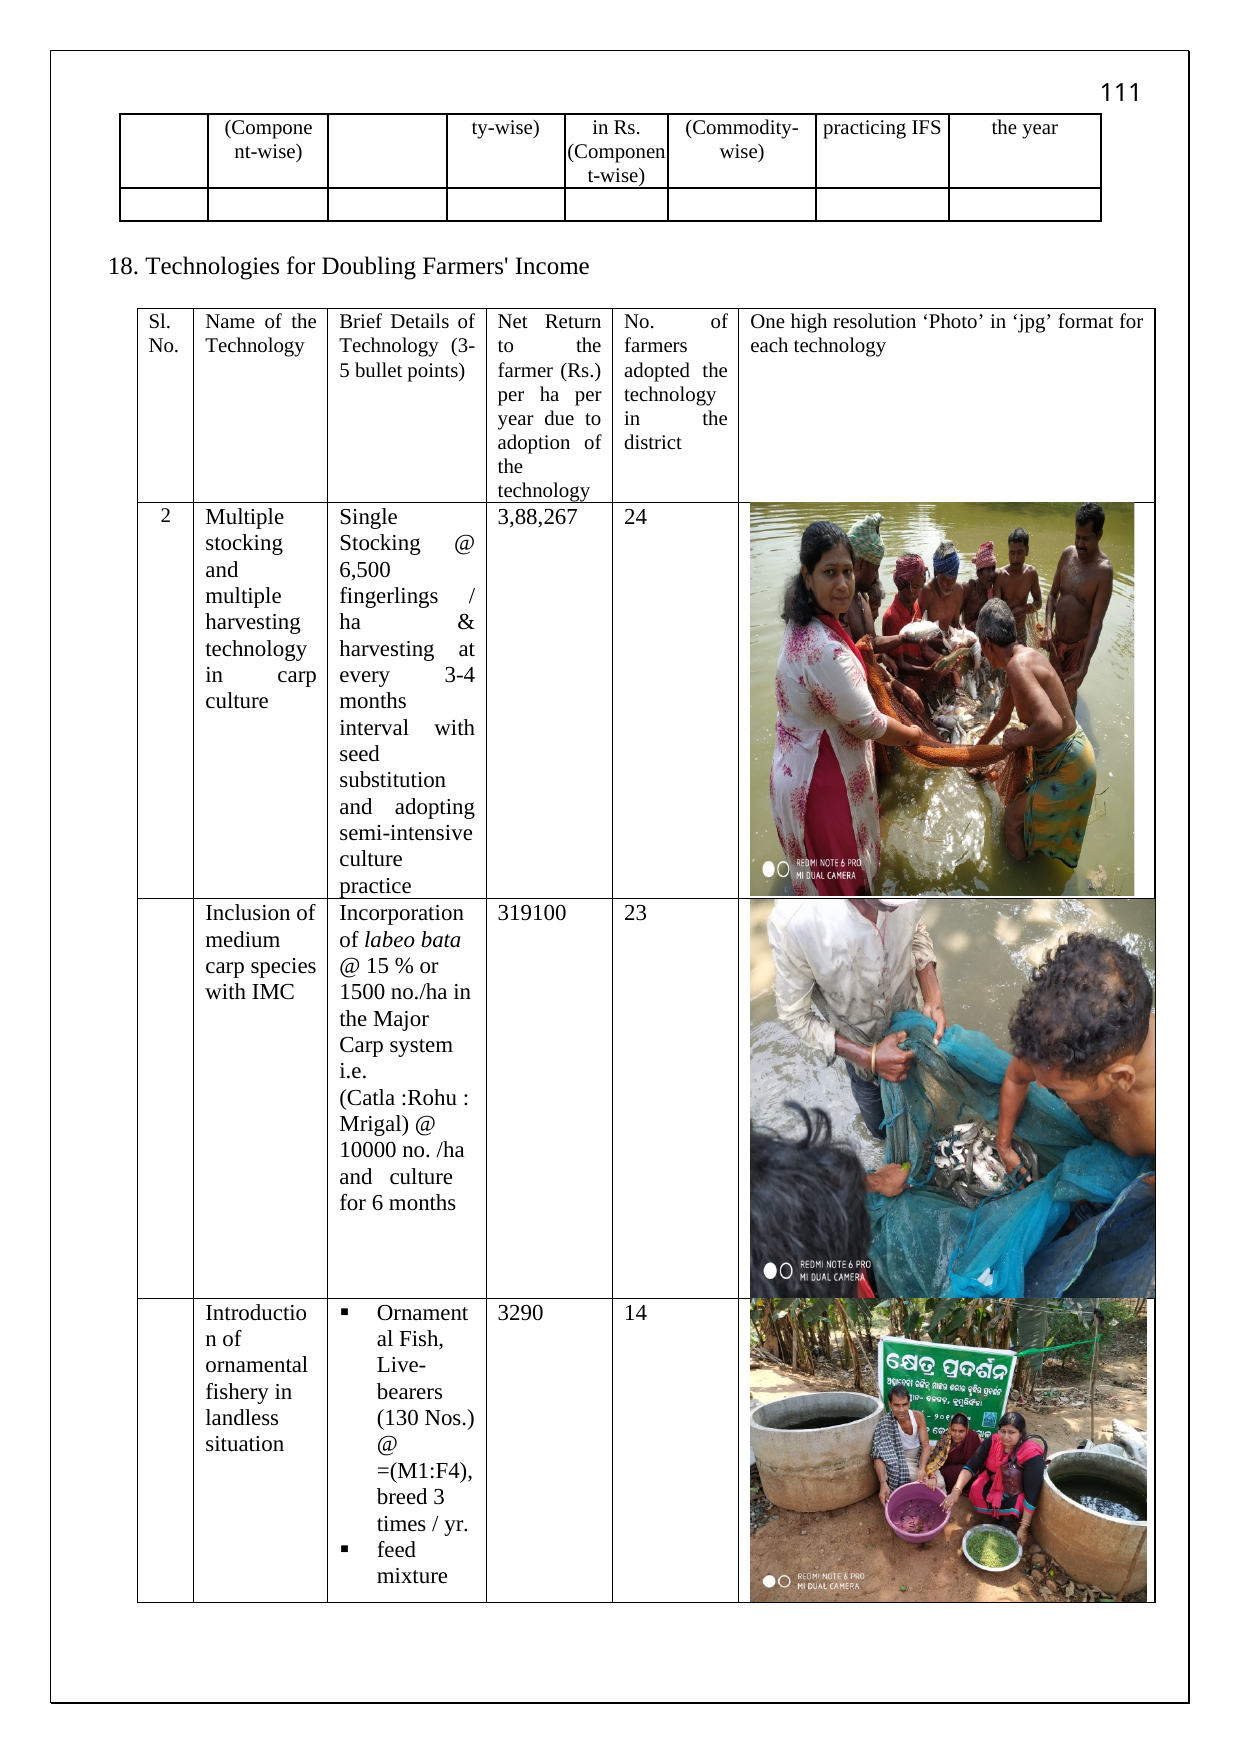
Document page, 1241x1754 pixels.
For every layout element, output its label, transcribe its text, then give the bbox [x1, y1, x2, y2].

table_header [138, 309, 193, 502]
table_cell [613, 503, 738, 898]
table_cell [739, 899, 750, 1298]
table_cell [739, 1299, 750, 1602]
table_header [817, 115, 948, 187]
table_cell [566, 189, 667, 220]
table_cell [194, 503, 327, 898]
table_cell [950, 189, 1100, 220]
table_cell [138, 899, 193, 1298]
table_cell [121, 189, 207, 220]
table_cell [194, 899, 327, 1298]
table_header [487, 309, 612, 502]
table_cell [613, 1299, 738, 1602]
list Technologies for Doubling Farmers' Income [108, 251, 1142, 279]
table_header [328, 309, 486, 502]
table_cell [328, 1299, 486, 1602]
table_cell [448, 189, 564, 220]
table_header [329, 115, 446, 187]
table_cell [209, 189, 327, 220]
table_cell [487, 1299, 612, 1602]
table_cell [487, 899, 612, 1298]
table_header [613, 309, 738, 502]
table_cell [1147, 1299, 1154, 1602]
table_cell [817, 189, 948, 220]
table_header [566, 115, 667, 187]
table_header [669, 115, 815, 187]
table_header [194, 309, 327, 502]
picture [750, 502, 1135, 896]
picture [750, 899, 1156, 1602]
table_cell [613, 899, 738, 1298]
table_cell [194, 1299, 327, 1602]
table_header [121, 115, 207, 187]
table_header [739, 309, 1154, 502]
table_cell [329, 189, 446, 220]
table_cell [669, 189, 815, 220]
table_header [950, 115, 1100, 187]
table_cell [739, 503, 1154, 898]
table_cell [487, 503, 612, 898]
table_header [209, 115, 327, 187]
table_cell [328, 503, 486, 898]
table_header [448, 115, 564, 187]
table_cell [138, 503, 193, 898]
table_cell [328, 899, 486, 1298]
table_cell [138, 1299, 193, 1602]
